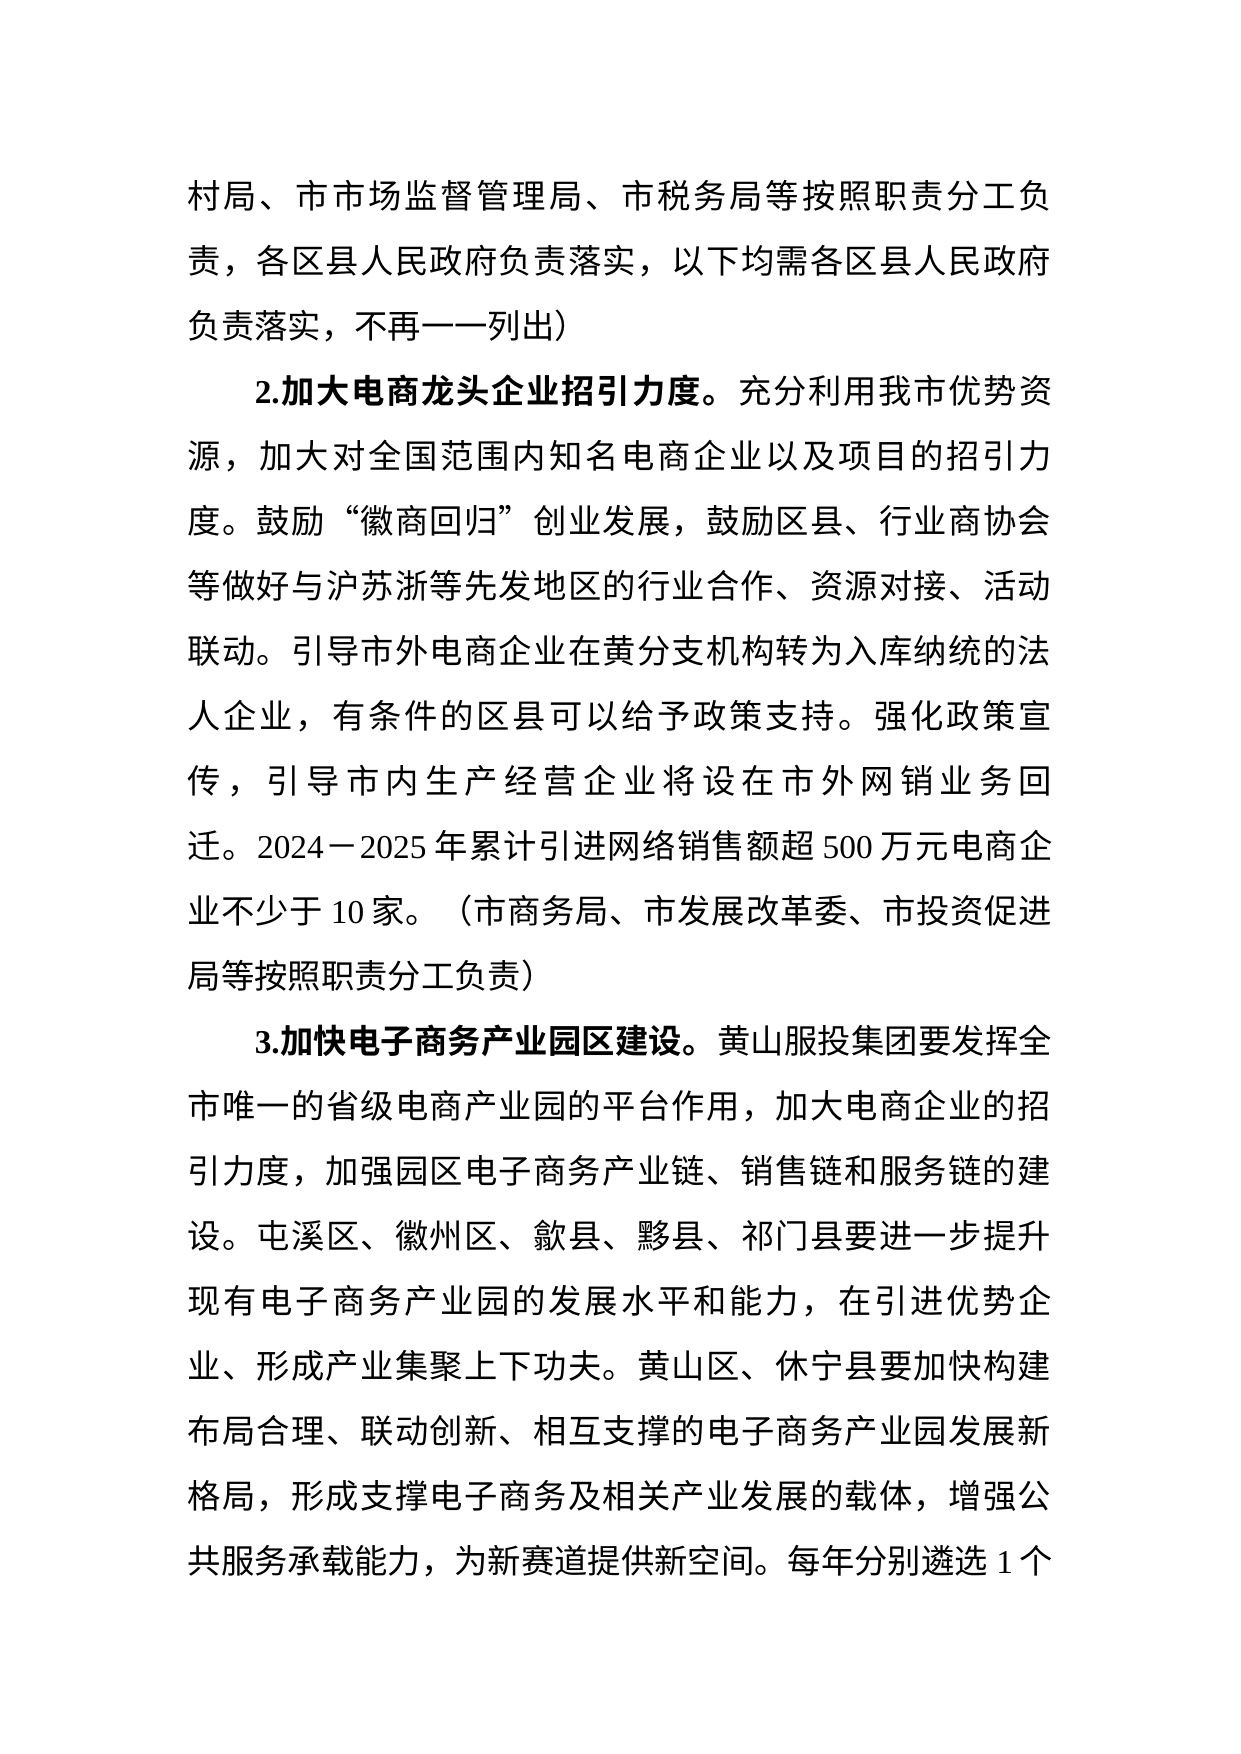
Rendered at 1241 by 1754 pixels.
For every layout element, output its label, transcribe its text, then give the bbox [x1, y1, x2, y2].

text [187, 1007, 1053, 1592]
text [187, 162, 1053, 357]
text 2.加大电商龙头企业招引力度。充分利用我市优势资源，加大对全国范围内知名电商企业以及项目的招引力度。鼓励“徽商回归”创业发展，鼓励区县、行业商协会等做好与沪苏浙等先发地区的行业合作、资源对接、活动联动。引导市外电商企业在黄分支机构转为入库纳统的法人企业，有条件的区县可以给予政策支持。强化政策宣传，引导市内生产经营企业将设在市外网销业务回迁。2024－2025年累计引进网络销售额超500万元电商企业不少于10家。（市商务局、市发展改革委、市投资促进局等按照职责分工负责） [187, 357, 1053, 1007]
